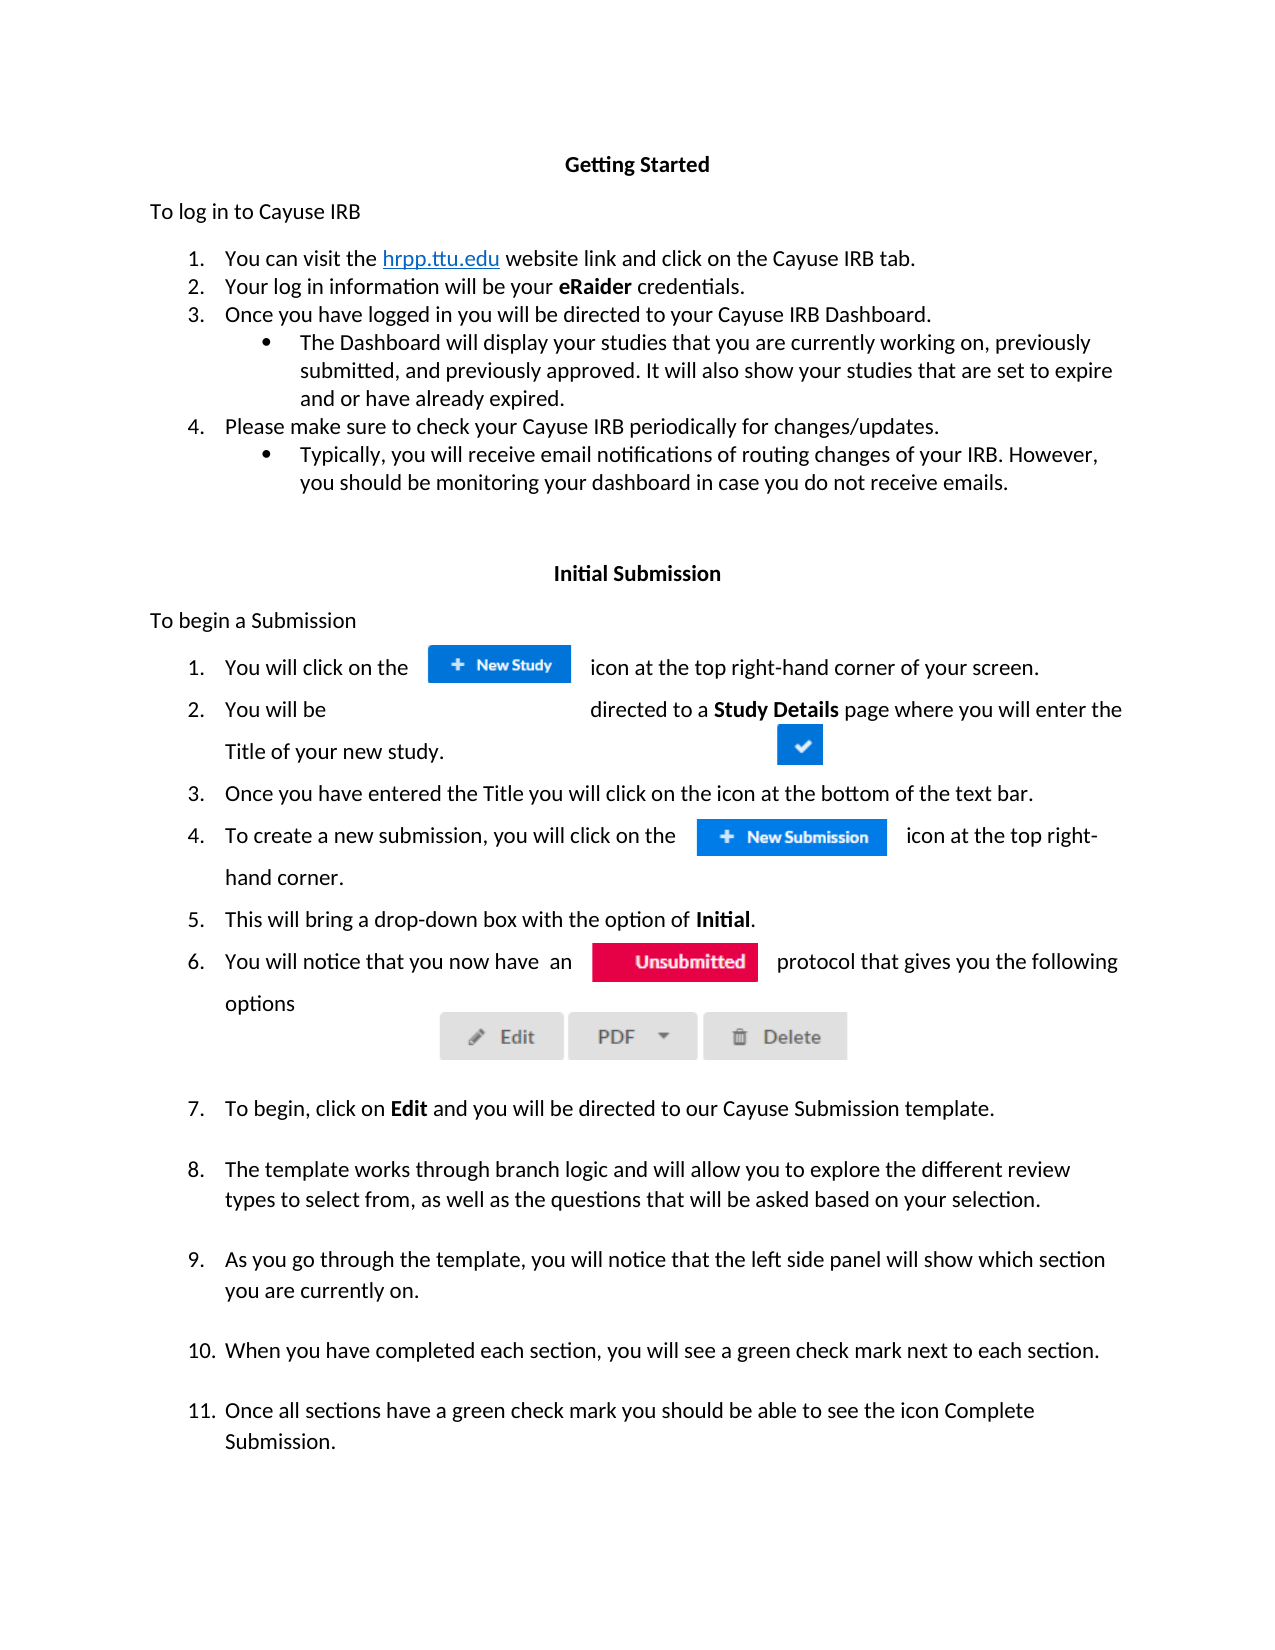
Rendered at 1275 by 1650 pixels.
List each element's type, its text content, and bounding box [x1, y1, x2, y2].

list You can visit the hrpp.ttu.edu website link and click on the Cayuse IRB tab. [187, 244, 1125, 272]
list You will be directed to a Study Details page where you will enter the Title of your new study. [187, 695, 1125, 765]
picture [776, 724, 823, 765]
list You will click on the icon at the top right-hand corner of your screen. [187, 653, 427, 681]
list To begin, click on Edit and you will be directed to our Cayuse Submission template. [187, 1094, 1125, 1123]
picture [592, 943, 758, 982]
list Your log in information will be your eRaider credentials. [187, 272, 1125, 300]
list Once you have logged in you will be directed to your Cayuse IRB Dashboard. [187, 300, 1125, 328]
picture [696, 819, 888, 856]
list You will notice that you now have an protocol that gives you the following options [187, 947, 1125, 1017]
list To create a new submission, you will click on the icon at the top right-hand corner. [187, 821, 1125, 891]
list Typically, you will receive email notifications of routing changes of your IRB. However, you should be monitoring your dashboard in case you do not receive emails. [262, 440, 1125, 496]
list Once you have entered the Title you will click on the icon at the bottom of the text bar. [187, 779, 1125, 807]
list When you have completed each section, you will see a green check mark next to each section. [187, 1336, 1125, 1364]
list The Dashboard will display your studies that you are currently working on, previously submitted, and previously approved. It will also show your studies that are set to expire and or have already expired. [262, 328, 1125, 412]
text Getting Started [150, 150, 1125, 178]
text Initial Submission [150, 559, 1125, 587]
list As you go through the template, you will notice that the left side panel will show which section you are currently on. [187, 1246, 1125, 1304]
list Please make sure to check your Cayuse IRB periodically for changes/updates. [187, 412, 1125, 440]
picture [427, 645, 572, 683]
picture [429, 1012, 848, 1060]
list Once all sections have a green check mark you should be able to see the icon Complete Submission. [187, 1397, 1125, 1455]
list The template works through branch logic and will allow you to explore the different review types to select from, as well as the questions that will be asked based on your selection. [187, 1155, 1125, 1213]
text To log in to Cayuse IRB [150, 197, 1125, 225]
list This will bring a drop-down box with the option of Initial. [187, 905, 1125, 933]
text To begin a Submission [150, 606, 1125, 634]
list You will click on the icon at the top right-hand corner of your screen. [572, 653, 1125, 681]
